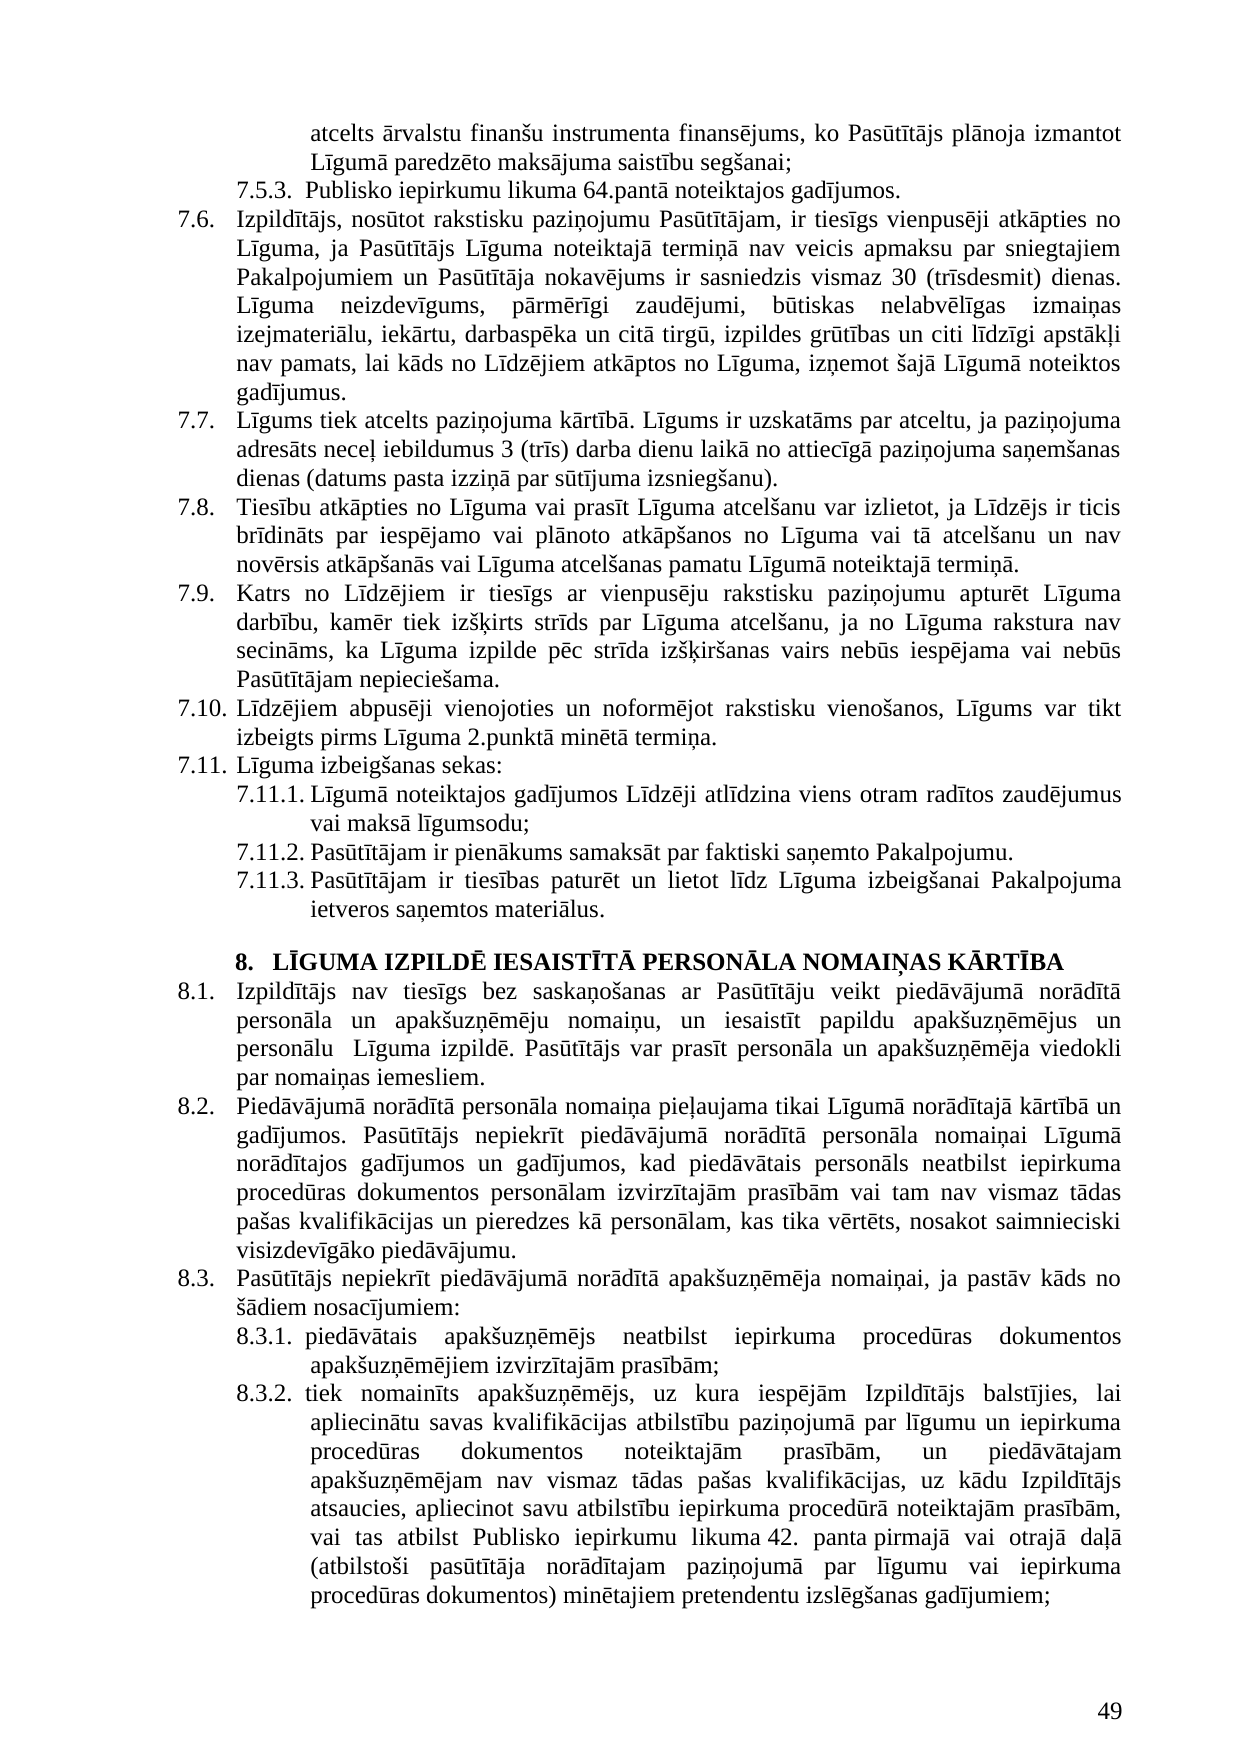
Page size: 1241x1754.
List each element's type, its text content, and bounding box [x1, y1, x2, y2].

list Pasūtītājam ir pienākums samaksāt par faktiski saņemto Pakalpojumu. [236, 837, 1122, 866]
list Pasūtītājs nepiekrīt piedāvājumā norādītā apakšuzņēmēja nomaiņai, ja pastāv kāds no šādiem nosacījumiem: [177, 1263, 1122, 1321]
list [236, 118, 1122, 176]
list Tiesību atkāpties no Līguma vai prasīt Līguma atcelšanu var izlietot, ja Līdzējs ir ticis brīdināts par iespējamo vai plānoto atkāpšanos no Līguma vai tā atcelšanu un nav novērsis atkāpšanās vai Līguma atcelšanas pamatu Līgumā noteiktajā termiņā. [177, 492, 1122, 578]
list LĪGUMA IZPILDĒ IESAISTĪTĀ PERSONĀLA NOMAIŅAS KĀRTĪBA [177, 947, 1122, 976]
list Publisko iepirkumu likuma 64.pantā noteiktajos gadījumos. [236, 176, 1122, 204]
list Katrs no Līdzējiem ir tiesīgs ar vienpusēju rakstisku paziņojumu apturēt Līguma darbību, kamēr tiek izšķirts strīds par Līguma atcelšanu, ja no Līguma rakstura nav secināms, ka Līguma izpilde pēc strīda izšķiršanas vairs nebūs iespējama vai nebūs Pasūtītājam nepieciešama. [177, 578, 1122, 693]
list piedāvātais apakšuzņēmējs neatbilst iepirkuma procedūras dokumentos apakšuzņēmējiem izvirzītajām prasībām; [236, 1321, 1122, 1378]
list Līguma izbeigšanas sekas: [177, 751, 1122, 779]
list Pasūtītājam ir tiesības paturēt un lietot līdz Līguma izbeigšanai Pakalpojuma ietveros saņemtos materiālus. [236, 866, 1122, 923]
list Izpildītājs, nosūtot rakstisku paziņojumu Pasūtītājam, ir tiesīgs vienpusēji atkāpties no Līguma, ja Pasūtītājs Līguma noteiktajā termiņā nav veicis apmaksu par sniegtajiem Pakalpojumiem un Pasūtītāja nokavējums ir sasniedzis vismaz 30 (trīsdesmit) dienas. Līguma neizdevīgums, pārmērīgi zaudējumi, būtiskas nelabvēlīgas izmaiņas izejmateriālu, iekārtu, darbaspēka un citā tirgū, izpildes grūtības un citi līdzīgi apstākļi nav pamats, lai kāds no Līdzējiem atkāptos no Līguma, izņemot šajā Līgumā noteiktos gadījumus. [177, 204, 1122, 406]
list Piedāvājumā norādītā personāla nomaiņa pieļaujama tikai Līgumā norādītajā kārtībā un gadījumos. Pasūtītājs nepiekrīt piedāvājumā norādītā personāla nomaiņai Līgumā norādītajos gadījumos un gadījumos, kad piedāvātais personāls neatbilst iepirkuma procedūras dokumentos personālam izvirzītajām prasībām vai tam nav vismaz tādas pašas kvalifikācijas un pieredzes kā personālam, kas tika vērtēts, nosakot saimnieciski visizdevīgāko piedāvājumu. [177, 1091, 1122, 1263]
list Līdzējiem abpusēji vienojoties un noformējot rakstisku vienošanos, Līgums var tikt izbeigts pirms Līguma 2.punktā minētā termiņa. [177, 693, 1122, 751]
list Līgums tiek atcelts paziņojuma kārtībā. Līgums ir uzskatāms par atceltu, ja paziņojuma adresāts neceļ iebildumus 3 (trīs) darba dienu laikā no attiecīgā paziņojuma saņemšanas dienas (datums pasta izziņā par sūtījuma izsniegšanu). [177, 406, 1122, 492]
list tiek nomainīts apakšuzņēmējs, uz kura iespējām Izpildītājs balstījies, lai apliecinātu savas kvalifikācijas atbilstību paziņojumā par līgumu un iepirkuma procedūras dokumentos noteiktajām prasībām, un piedāvātajam apakšuzņēmējam nav vismaz tādas pašas kvalifikācijas, uz kādu Izpildītājs atsaucies, apliecinot savu atbilstību iepirkuma procedūrā noteiktajām prasībām, vai tas atbilst Publisko iepirkumu likuma 42. panta pirmajā vai otrajā daļā (atbilstoši pasūtītāja norādītajam paziņojumā par līgumu vai iepirkuma procedūras dokumentos) minētajiem pretendentu izslēgšanas gadījumiem; [236, 1378, 1122, 1608]
list Izpildītājs nav tiesīgs bez saskaņošanas ar Pasūtītāju veikt piedāvājumā norādītā personāla un apakšuzņēmēju nomaiņu, un iesaistīt papildu apakšuzņēmējus un personālu Līguma izpildē. Pasūtītājs var prasīt personāla un apakšuzņēmēja viedokli par nomaiņas iemesliem. [177, 976, 1122, 1091]
list Līgumā noteiktajos gadījumos Līdzēji atlīdzina viens otram radītos zaudējumus vai maksā līgumsodu; [236, 779, 1122, 837]
